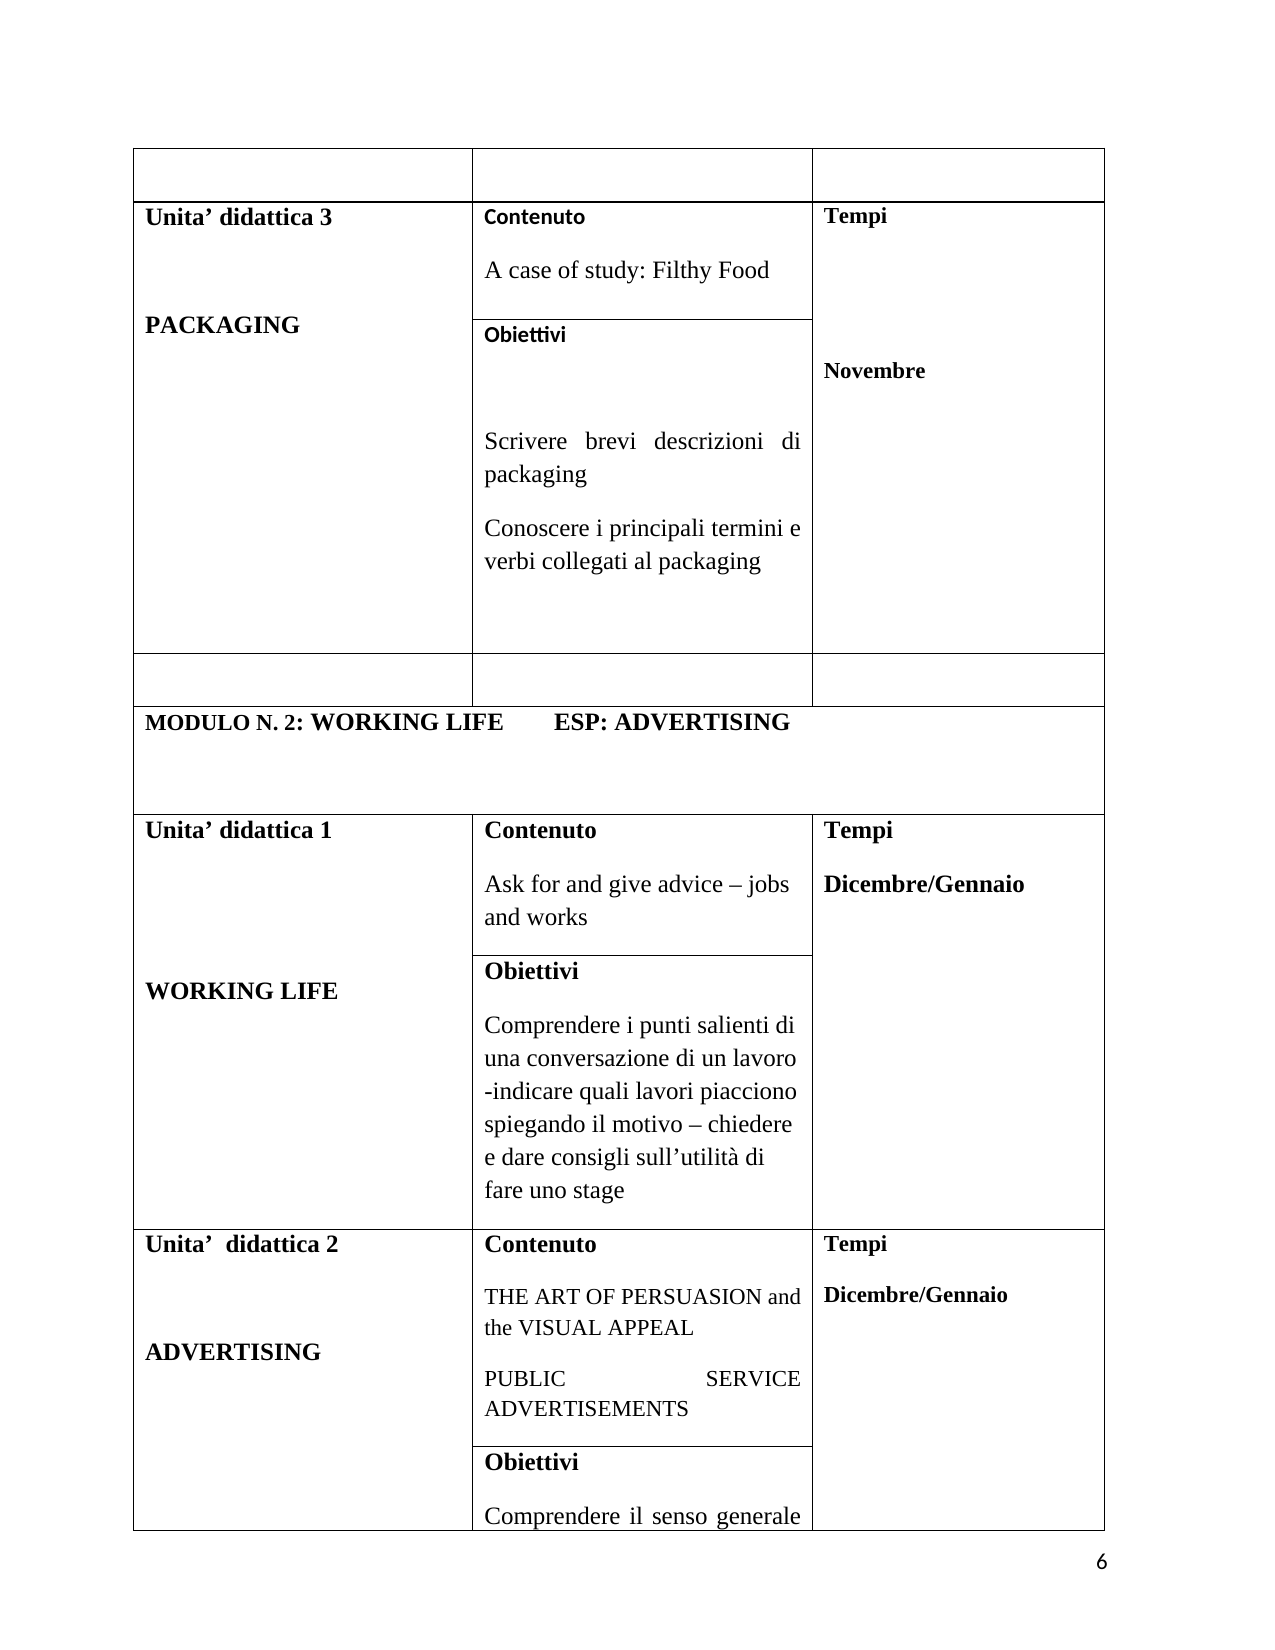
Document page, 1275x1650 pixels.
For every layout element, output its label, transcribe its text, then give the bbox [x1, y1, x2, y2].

table_cell Tempi Dicembre/Gennaio [813, 1230, 1104, 1529]
table_cell [813, 654, 1104, 706]
table_cell MODULO N. 2: WORKING LIFE ESP: ADVERTISING [134, 707, 1104, 814]
table_cell Obiettivi Comprendere i punti salienti di una conversazione di un lavoro -indicare quali lavori piacciono spiegando il motivo – chiedere e dare consigli sull’utilità di fare uno stage [473, 956, 812, 1228]
table_cell Contenuto Ask for and give advice – jobs and works [473, 815, 812, 955]
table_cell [473, 1447, 812, 1529]
table_cell [473, 654, 812, 706]
table_cell Unita’ didattica 2 ADVERTISING [134, 1230, 472, 1529]
table_cell Tempi Novembre [813, 203, 1104, 652]
table_cell Contenuto A case of study: Filthy Food [473, 203, 812, 319]
table_cell Contenuto THE ART OF PERSUASION and the VISUAL APPEAL PUBLIC SERVICE ADVERTISEMENTS [473, 1230, 812, 1446]
table_cell Obiettivi Scrivere brevi descrizioni di packaging Conoscere i principali termini e verbi collegati al packaging [473, 320, 812, 652]
table_cell Unita’ didattica 1 WORKING LIFE [134, 815, 472, 1228]
table_cell [134, 654, 472, 706]
table_cell Tempi Dicembre/Gennaio [813, 815, 1104, 1228]
table_cell Unita’ didattica 3 PACKAGING [134, 203, 472, 652]
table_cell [473, 149, 812, 201]
